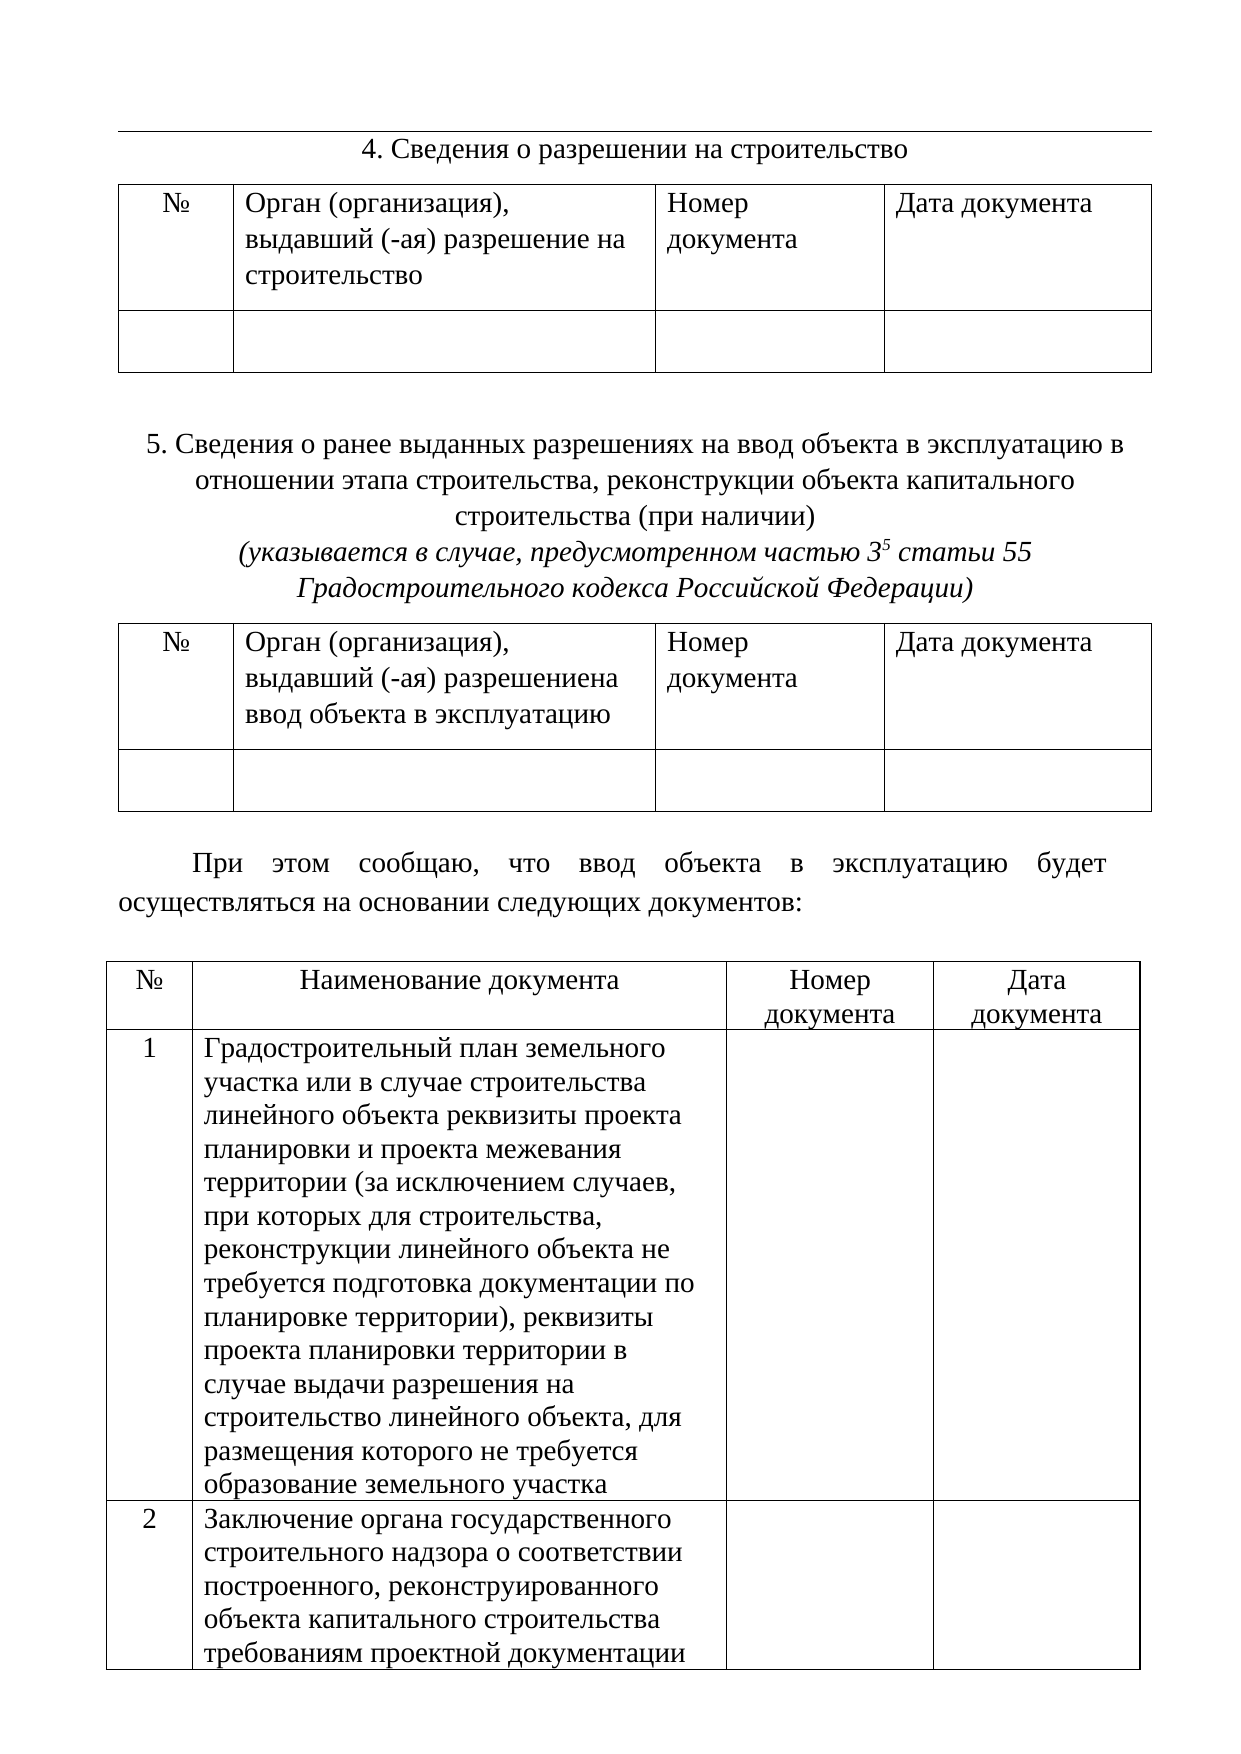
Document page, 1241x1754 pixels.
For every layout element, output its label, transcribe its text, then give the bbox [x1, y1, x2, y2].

table_cell [119, 750, 233, 811]
table_cell [885, 311, 1151, 372]
table_cell [727, 1501, 933, 1669]
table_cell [118, 132, 1152, 184]
table_cell № [119, 185, 233, 309]
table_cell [193, 1501, 726, 1669]
table_header Дата документа [934, 962, 1139, 1029]
table_cell Номер документа [656, 624, 884, 748]
table_cell Номер документа [656, 185, 884, 309]
table_cell 5. Сведения о ранее выданных разрешениях на ввод объекта в эксплуатацию в отношении этапа строительства, реконструкции объекта капитального строительства (при наличии) (указывается в случае, предусмотренном частью 35 статьи 55 Градостроительного кодекса Российской Федерации) [118, 373, 1152, 623]
table_cell № [119, 624, 233, 748]
table_cell 2 [107, 1501, 192, 1669]
table_cell [727, 1030, 933, 1500]
table_cell Градостроительный план земельного участка или в случае строительства линейного объекта реквизиты проекта планировки и проекта межевания территории (за исключением случаев, при которых для строительства, реконструкции линейного объекта не требуется подготовка документации по планировке территории), реквизиты проекта планировки территории в случае выдачи разрешения на строительство линейного объекта, для размещения которого не требуется образование земельного участка [193, 1030, 726, 1500]
table_cell Орган (организация), выдавший (-ая) разрешение на строительство [234, 185, 655, 309]
table_cell [234, 750, 655, 811]
table_cell [885, 750, 1151, 811]
table_header Номер документа [727, 962, 933, 1029]
table_cell [656, 750, 884, 811]
table_cell [656, 311, 884, 372]
table_cell Дата документа [885, 185, 1151, 309]
text При этом сообщаю, что ввод объекта в эксплуатацию будет осуществляться на основании следующих документов: [118, 846, 1107, 918]
table_cell [934, 1501, 1139, 1669]
table_header № [107, 962, 192, 1029]
table_cell [934, 1030, 1139, 1500]
table_cell Дата документа [885, 624, 1151, 748]
table_cell 1 [107, 1030, 192, 1500]
table_header Наименование документа [193, 962, 726, 1029]
table_cell [234, 311, 655, 372]
table_cell [119, 311, 233, 372]
table_cell Орган (организация), выдавший (-ая) разрешениена ввод объекта в эксплуатацию [234, 624, 655, 748]
